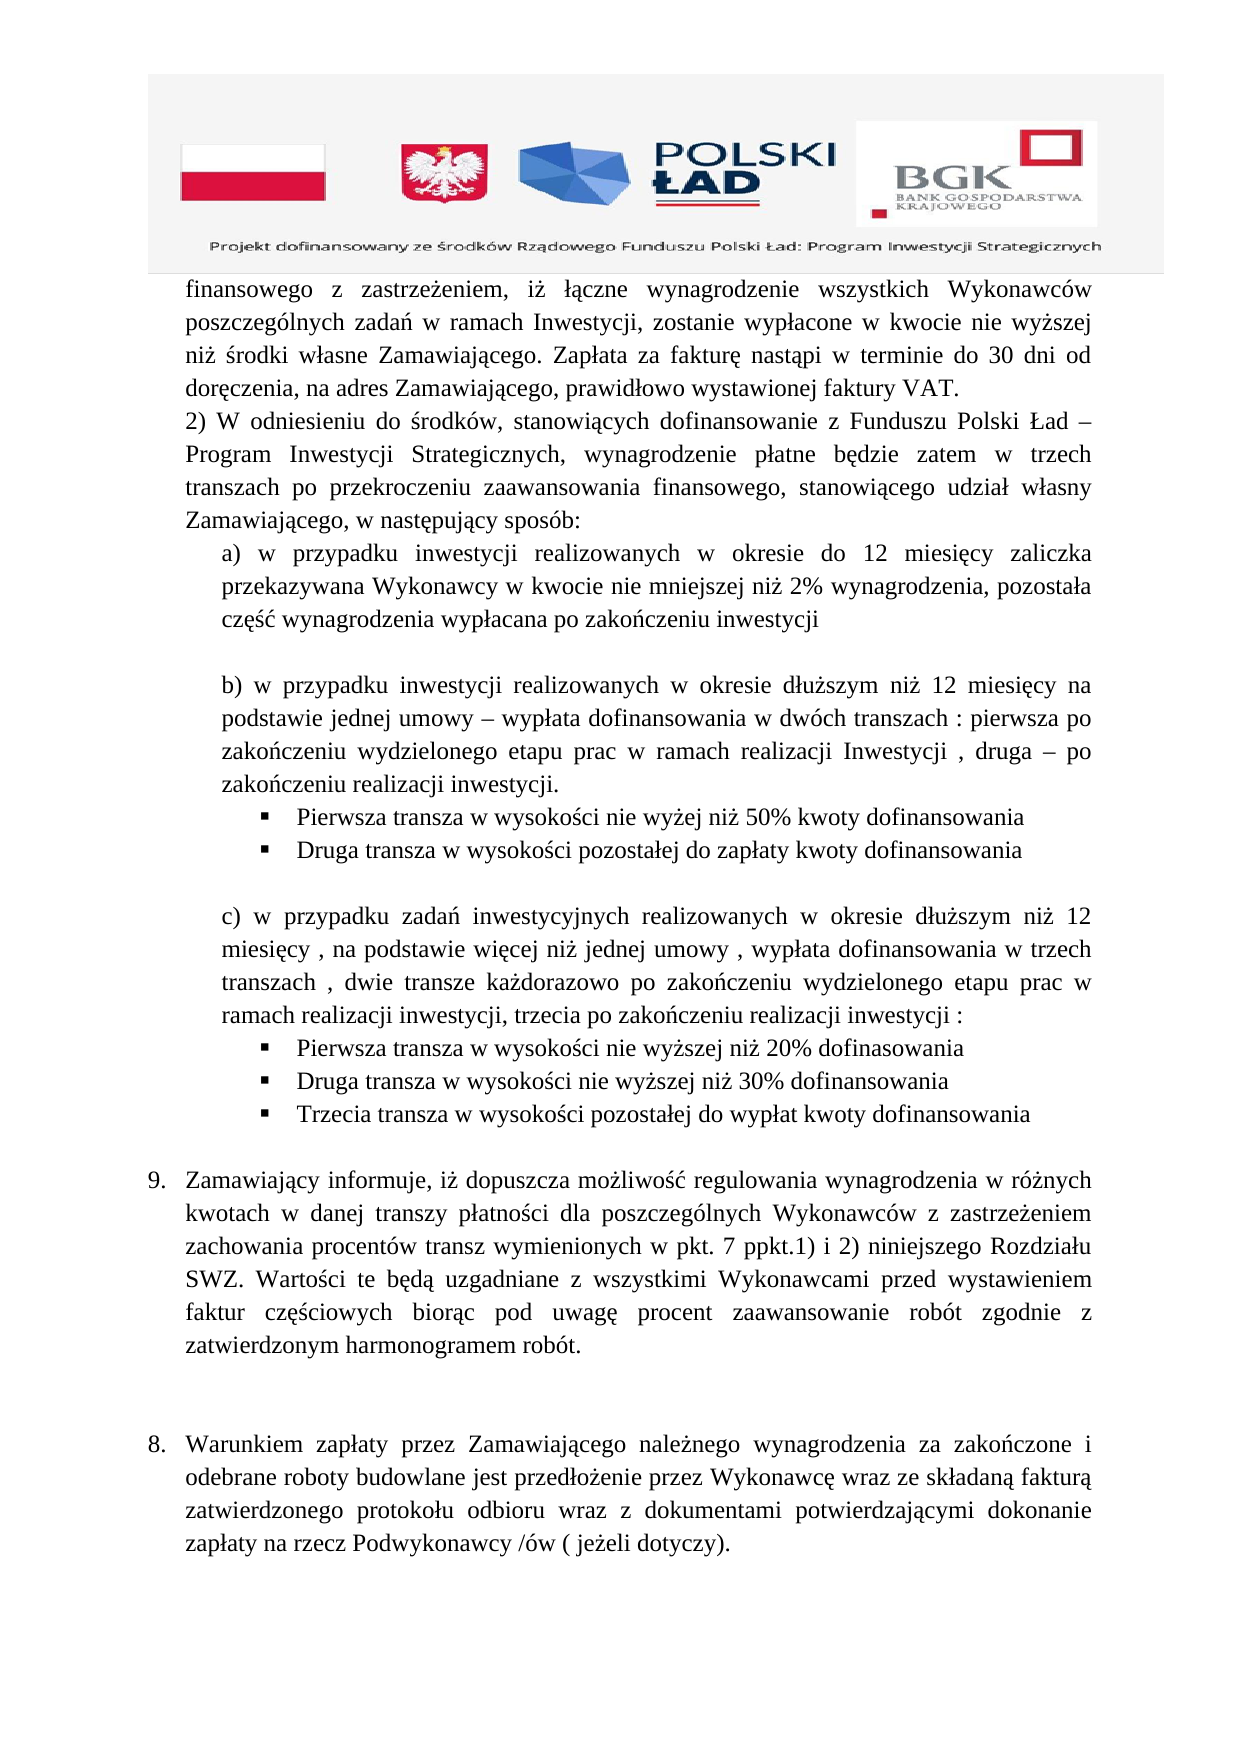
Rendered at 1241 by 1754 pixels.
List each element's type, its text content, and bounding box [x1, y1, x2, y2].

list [185, 274, 1093, 402]
list Trzecia transza w wysokości pozostałej do wypłat kwoty dofinansowania [259, 1099, 1093, 1128]
list c) w przypadku zadań inwestycyjnych realizowanych w okresie dłuższym niż 12 miesięcy , na podstawie więcej niż jednej umowy , wypłata dofinansowania w trzech transzach , dwie transze każdorazowo po zakończeniu wydzielonego etapu prac w ramach realizacji inwestycji, trzecia po zakończeniu realizacji inwestycji : [221, 901, 1093, 1029]
list Druga transza w wysokości pozostałej do zapłaty kwoty dofinansowania [259, 835, 1093, 864]
list Pierwsza transza w wysokości nie wyższej niż 20% dofinasowania [259, 1033, 1093, 1062]
list Druga transza w wysokości nie wyższej niż 30% dofinansowania [259, 1066, 1093, 1095]
list Zamawiający informuje, iż dopuszcza możliwość regulowania wynagrodzenia w różnych kwotach w danej transzy płatności dla poszczególnych Wykonawców z zastrzeżeniem zachowania procentów transz wymienionych w pkt. 7 ppkt.1) i 2) niniejszego Rozdziału SWZ. Wartości te będą uzgadniane z wszystkimi Wykonawcami przed wystawieniem faktur częściowych biorąc pod uwagę procent zaawansowanie robót zgodnie z zatwierdzonym harmonogramem robót. [148, 1165, 1093, 1359]
list a) w przypadku inwestycji realizowanych w okresie do 12 miesięcy zaliczka przekazywana Wykonawcy w kwocie nie mniejszej niż 2% wynagrodzenia, pozostała część wynagrodzenia wypłacana po zakończeniu inwestycji [221, 538, 1093, 633]
list 2) W odniesieniu do środków, stanowiących dofinansowanie z Funduszu Polski Ład –Program Inwestycji Strategicznych, wynagrodzenie płatne będzie zatem w trzech transzach po przekroczeniu zaawansowania finansowego, stanowiącego udział własny Zamawiającego, w następujący sposób: [185, 406, 1093, 534]
list Pierwsza transza w wysokości nie wyżej niż 50% kwoty dofinansowania [259, 802, 1093, 831]
list b) w przypadku inwestycji realizowanych w okresie dłuższym niż 12 miesięcy na podstawie jednej umowy – wypłata dofinansowania w dwóch transzach : pierwsza po zakończeniu wydzielonego etapu prac w ramach realizacji Inwestycji , druga – po zakończeniu realizacji inwestycji. [221, 670, 1093, 798]
list Warunkiem zapłaty przez Zamawiającego należnego wynagrodzenia za zakończone i odebrane roboty budowlane jest przedłożenie przez Wykonawcę wraz ze składaną fakturą zatwierdzonego protokołu odbioru wraz z dokumentami potwierdzającymi dokonanie zapłaty na rzecz Podwykonawcy /ów ( jeżeli dotyczy). [148, 1429, 1093, 1557]
